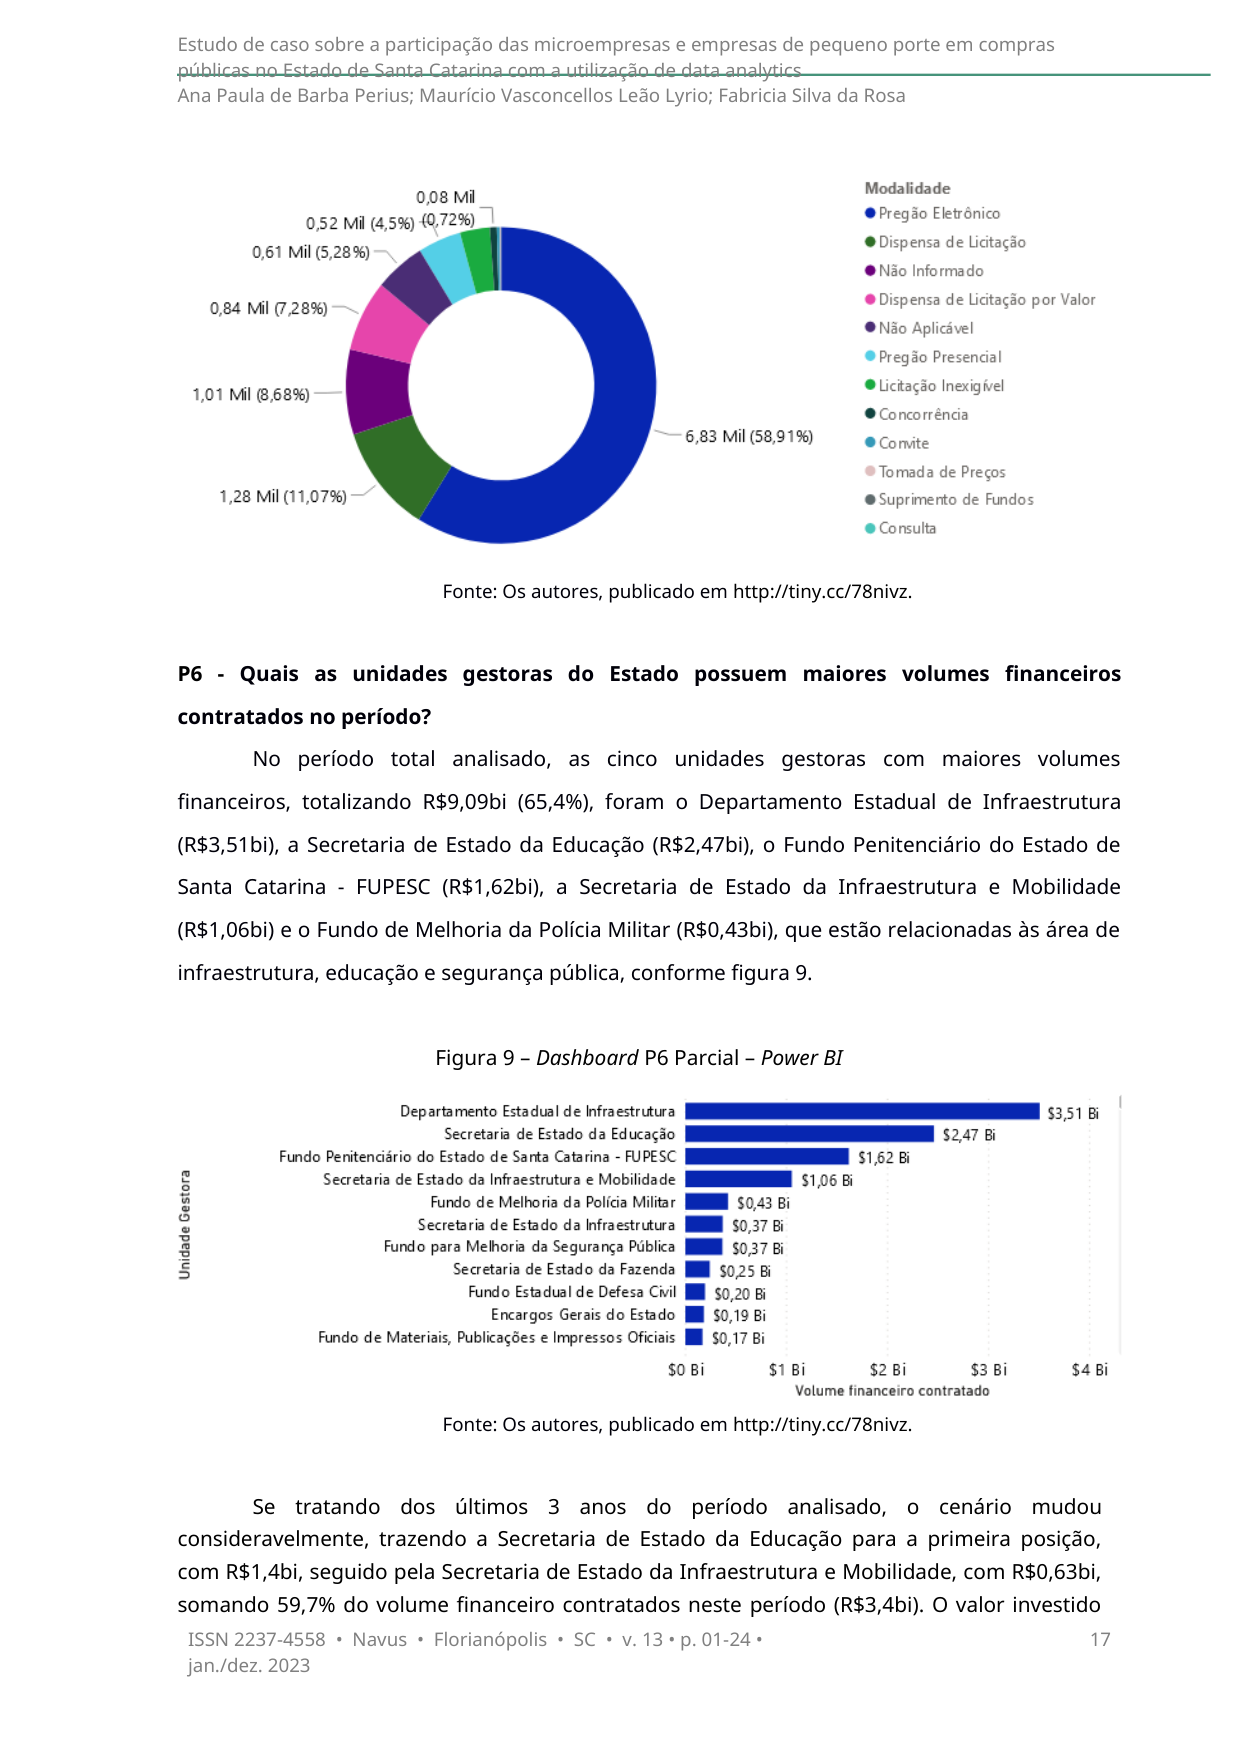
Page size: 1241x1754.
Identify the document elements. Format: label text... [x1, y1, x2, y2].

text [177, 1492, 1103, 1618]
text Fonte: Os autores, publicado em http://tiny.cc/78nivz. [177, 578, 1103, 604]
text Fonte: Os autores, publicado em http://tiny.cc/78nivz. [177, 1411, 1103, 1437]
text Figura 9 – Dashboard P6 Parcial – Power BI [177, 1043, 1103, 1071]
picture [182, 177, 1098, 565]
text No período total analisado, as cinco unidades gestoras com maiores volumes financeiros, totalizando R$9,09bi (65,4%), foram o Departamento Estadual de Infraestrutura (R$3,51bi), a Secretaria de Estado da Educação (R$2,47bi), o Fundo Penitenciário do Estado de Santa Catarina - FUPESC (R$1,62bi), a Secretaria de Estado da Infraestrutura e Mobilidade (R$1,06bi) e o Fundo de Melhoria da Polícia Militar (R$0,43bi), que estão relacionadas às área de infraestrutura, educação e segurança pública, conforme figura 9. [177, 744, 1122, 986]
picture [177, 1085, 1122, 1397]
text P6 - Quais as unidades gestoras do Estado possuem maiores volumes financeiros contratados no período? [177, 659, 1122, 730]
